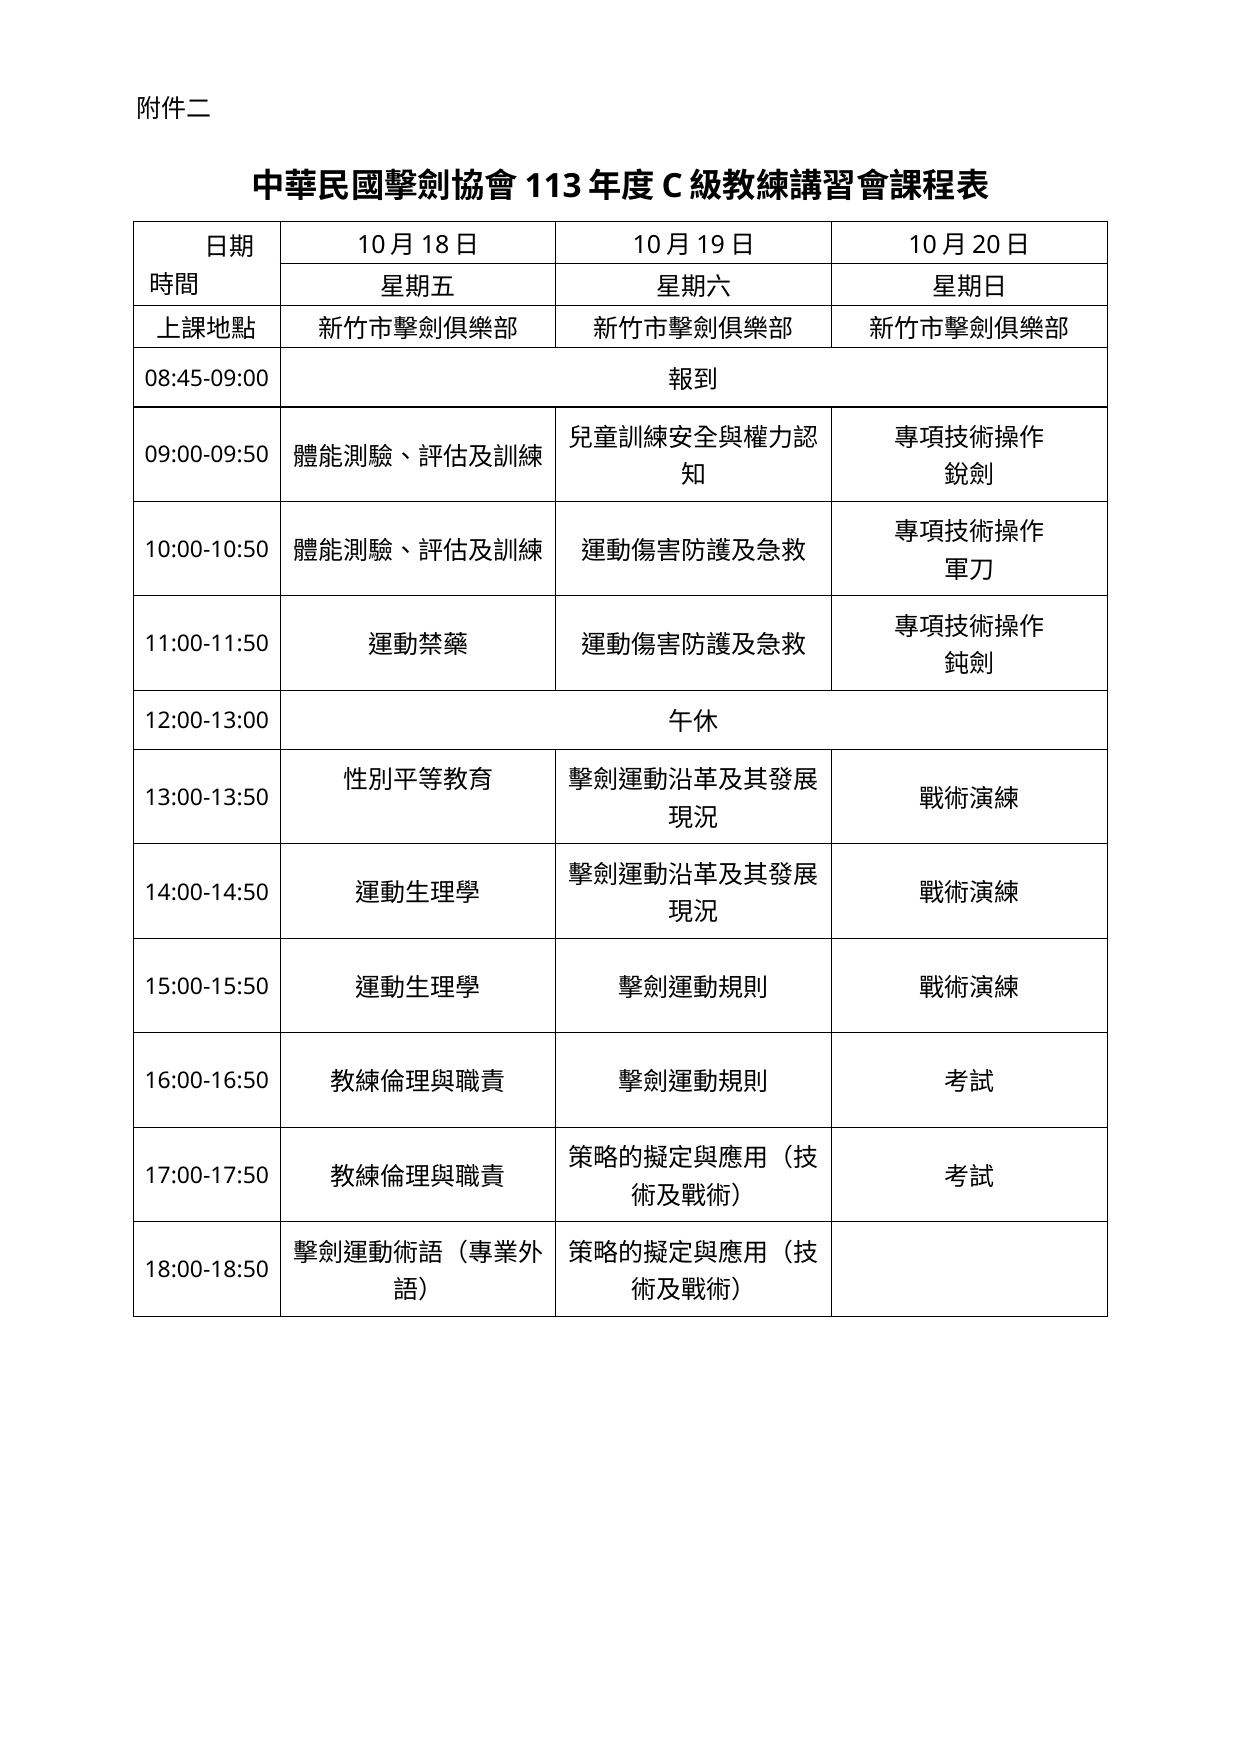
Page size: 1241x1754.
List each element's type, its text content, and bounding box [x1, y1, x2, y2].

table_cell 運動傷害防護及急救 [556, 502, 831, 595]
table_cell 星期五 [281, 264, 555, 305]
table_cell 運動生理學 [281, 939, 555, 1032]
table_cell 擊劍運動規則 [556, 939, 831, 1032]
table_cell 08:45-09:00 [134, 348, 280, 406]
table_cell 戰術演練 [832, 844, 1107, 938]
table_cell 新竹市擊劍俱樂部 [832, 306, 1107, 347]
table_cell 兒童訓練安全與權力認知 [556, 408, 831, 501]
table_header 10月19日 [556, 222, 831, 263]
table_cell 新竹市擊劍俱樂部 [556, 306, 831, 347]
table_cell 戰術演練 [832, 939, 1107, 1032]
table_cell 考試 [832, 1128, 1107, 1221]
table_cell 運動傷害防護及急救 [556, 596, 831, 690]
table_cell 12:00-13:00 [134, 691, 280, 749]
table_cell [832, 1222, 1107, 1316]
table_cell 擊劍運動規則 [556, 1033, 831, 1127]
table_cell 教練倫理與職責 [281, 1128, 555, 1221]
table_cell 14:00-14:50 [134, 844, 280, 938]
table_cell 13:00-13:50 [134, 750, 280, 843]
table_cell 專項技術操作 鈍劍 [832, 596, 1107, 690]
table_cell 10:00-10:50 [134, 502, 280, 595]
table_cell 運動生理學 [281, 844, 555, 938]
table_cell 教練倫理與職責 [281, 1033, 555, 1127]
table_cell 午休 [281, 691, 1107, 749]
table_cell 18:00-18:50 [134, 1222, 280, 1316]
table_cell 09:00-09:50 [134, 408, 280, 501]
table_cell 17:00-17:50 [134, 1128, 280, 1221]
table_cell 體能測驗、評估及訓練 [281, 408, 555, 501]
table_cell 擊劍運動術語（專業外語） [281, 1222, 555, 1316]
table_cell 考試 [832, 1033, 1107, 1127]
text 中華民國擊劍協會113年度C級教練講習會課程表 [136, 146, 1104, 221]
table_cell 專項技術操作 銳劍 [832, 408, 1107, 501]
table_cell 體能測驗、評估及訓練 [281, 502, 555, 595]
table_cell 報到 [281, 348, 1107, 406]
table_cell 15:00-15:50 [134, 939, 280, 1032]
table_cell 策略的擬定與應用（技術及戰術） [556, 1128, 831, 1221]
table_cell 擊劍運動沿革及其發展現況 [556, 844, 831, 938]
table_cell 11:00-11:50 [134, 596, 280, 690]
table_cell 上課地點 [134, 306, 280, 347]
table_header 日期 時間 [134, 222, 280, 305]
table_header 10月18日 [281, 222, 555, 263]
table_cell 星期日 [832, 264, 1107, 305]
table_cell 星期六 [556, 264, 831, 305]
table_cell 性別平等教育 [281, 750, 555, 843]
table_header 10月20日 [832, 222, 1107, 263]
table_cell 運動禁藥 [281, 596, 555, 690]
table_cell 新竹市擊劍俱樂部 [281, 306, 555, 347]
table_cell 戰術演練 [832, 750, 1107, 843]
table_cell 擊劍運動沿革及其發展現況 [556, 750, 831, 843]
table_cell 策略的擬定與應用（技術及戰術） [556, 1222, 831, 1316]
table_cell 專項技術操作 軍刀 [832, 502, 1107, 595]
table_cell 16:00-16:50 [134, 1033, 280, 1127]
